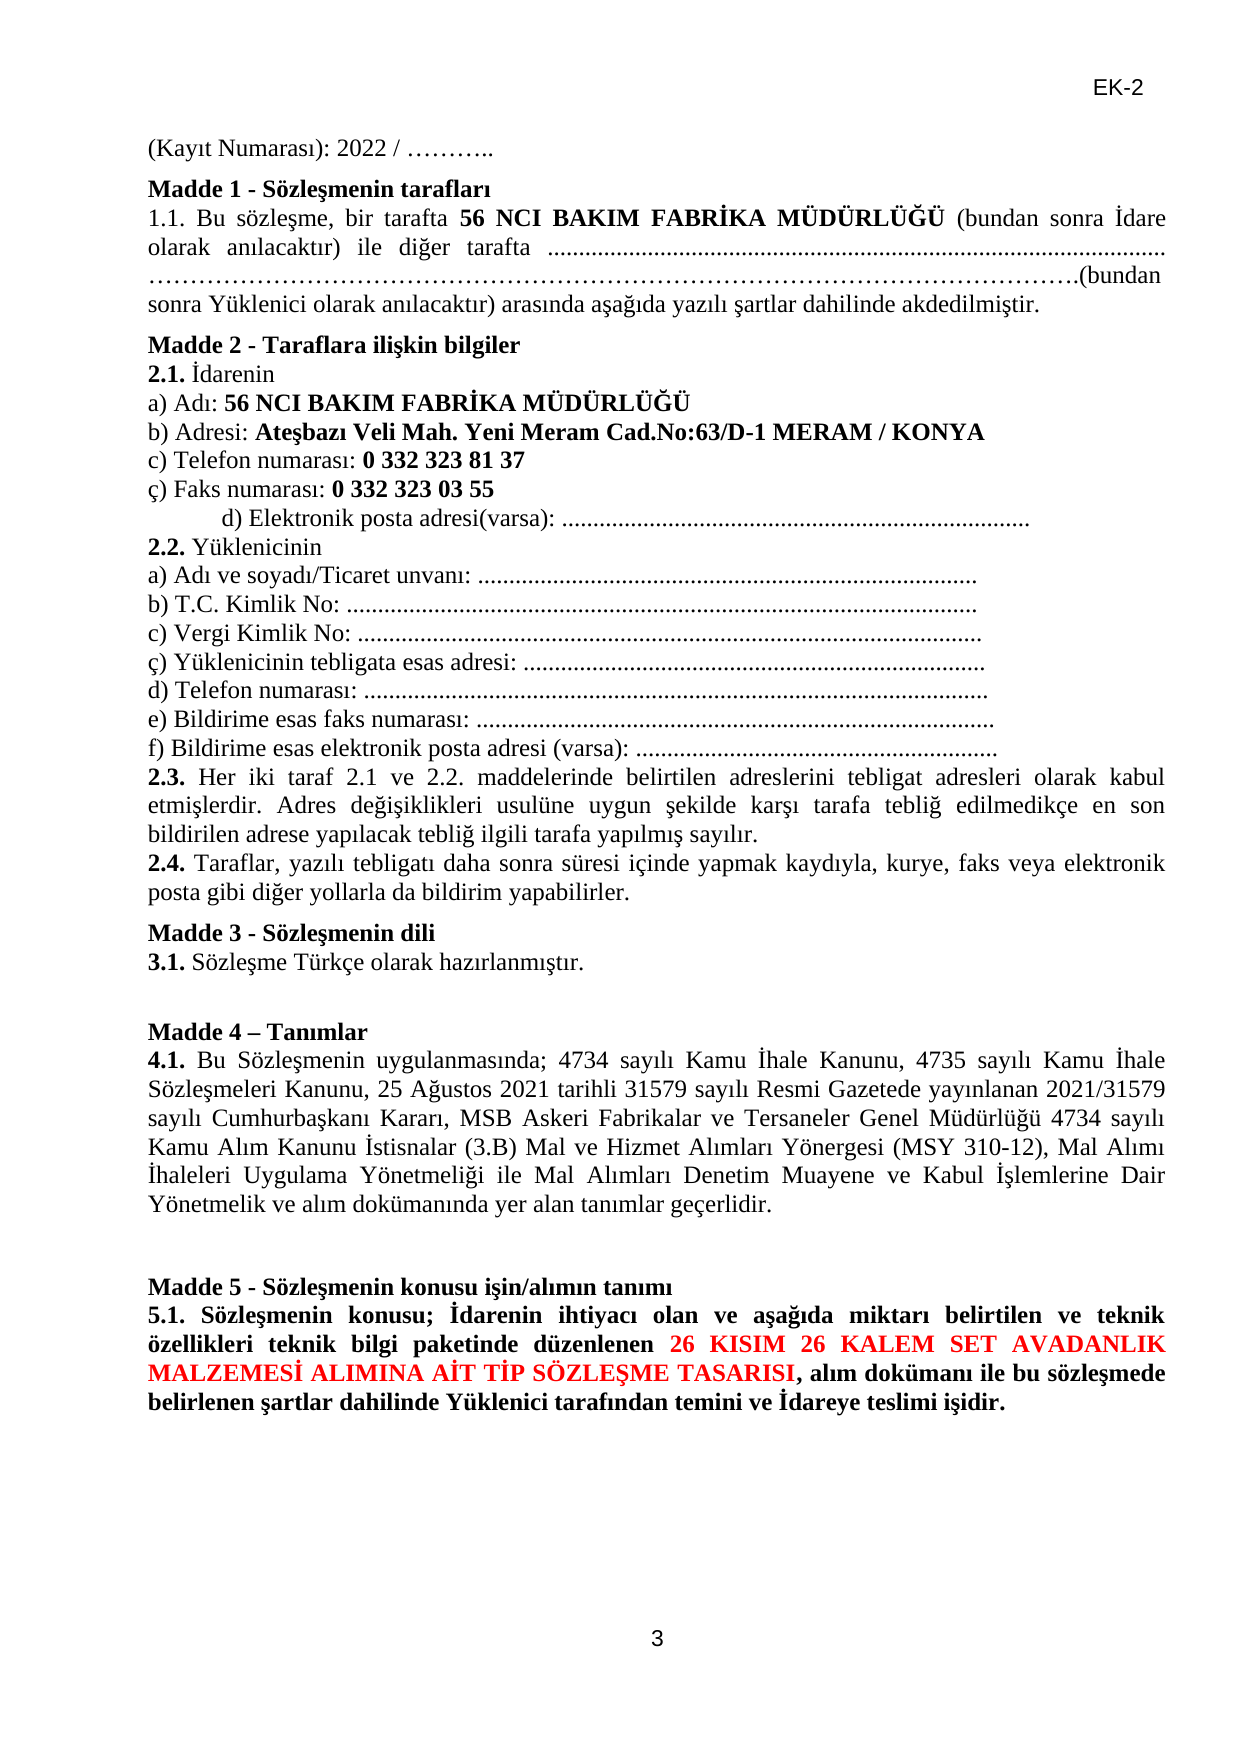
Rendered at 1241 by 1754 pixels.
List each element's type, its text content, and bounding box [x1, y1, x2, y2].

text e) Bildirime esas faks numarası: ................................................................................... [148, 704, 1166, 733]
text f) Bildirime esas elektronik posta adresi (varsa): .......................................................... [148, 733, 1166, 762]
text a) Adı: 56 NCI BAKIM FABRİKA MÜDÜRLÜĞÜ [148, 388, 1166, 417]
text 3.1. Sözleşme Türkçe olarak hazırlanmıştır. [148, 947, 1166, 975]
text Madde 4 – Tanımlar [148, 1017, 1166, 1045]
text ç) Faks numarası: 0 332 323 03 55 [148, 474, 1166, 503]
text 5.1. Sözleşmenin konusu; İdarenin ihtiyacı olan ve aşağıda miktarı belirtilen ve teknik özellikleri teknik bilgi paketinde düzenlenen 26 KISIM 26 KALEM SET AVADANLIK MALZEMESİ ALIMINA AİT TİP SÖZLEŞME TASARISI, alım dokümanı ile bu sözleşmede belirlenen şartlar dahilinde Yüklenici tarafından temini ve İdareye teslimi işidir. [148, 1300, 1166, 1415]
text Madde 5 - Sözleşmenin konusu işin/alımın tanımı [148, 1272, 1166, 1300]
text d) Telefon numarası: .................................................................................................... [148, 675, 1166, 704]
text d) Elektronik posta adresi(varsa): ........................................................................... [148, 503, 1166, 532]
text ç) Yüklenicinin tebligata esas adresi: .......................................................................... [148, 647, 1166, 675]
text 2.1. İdarenin [148, 359, 1166, 388]
text a) Adı ve soyadı/Ticaret unvanı: ................................................................................ [148, 560, 1166, 589]
text 4.1. Bu Sözleşmenin uygulanmasında; 4734 sayılı Kamu İhale Kanunu, 4735 sayılı Kamu İhale Sözleşmeleri Kanunu, 25 Ağustos 2021 tarihli 31579 sayılı Resmi Gazetede yayınlanan 2021/31579 sayılı Cumhurbaşkanı Kararı, MSB Askeri Fabrikalar ve Tersaneler Genel Müdürlüğü 4734 sayılı Kamu Alım Kanunu İstisnalar (3.B) Mal ve Hizmet Alımları Yönergesi (MSY 310-12), Mal Alımı İhaleleri Uygulama Yönetmeliği ile Mal Alımları Denetim Muayene ve Kabul İşlemlerine Dair Yönetmelik ve alım dokümanında yer alan tanımlar geçerlidir. [148, 1045, 1166, 1218]
text Madde 2 - Taraflara ilişkin bilgiler [148, 330, 1166, 359]
text 2.3. Her iki taraf 2.1 ve 2.2. maddelerinde belirtilen adreslerini tebligat adresleri olarak kabul etmişlerdir. Adres değişiklikleri usulüne uygun şekilde karşı tarafa tebliğ edilmedikçe en son bildirilen adrese yapılacak tebliğ ilgili tarafa yapılmış sayılır. [148, 762, 1166, 848]
text Madde 3 - Sözleşmenin dili [148, 918, 1166, 947]
text Madde 1 - Sözleşmenin tarafları [148, 174, 1166, 203]
text (Kayıt Numarası): 2022 / ……….. [148, 133, 1166, 162]
text c) Vergi Kimlik No: .................................................................................................... [148, 618, 1166, 647]
text b) T.C. Kimlik No: ..................................................................................................... [148, 589, 1166, 618]
text b) Adresi: Ateşbazı Veli Mah. Yeni Meram Cad.No:63/D-1 MERAM / KONYA [148, 417, 1166, 445]
text 2.4. Taraflar, yazılı tebligatı daha sonra süresi içinde yapmak kaydıyla, kurye, faks veya elektronik posta gibi diğer yollarla da bildirim yapabilirler. [148, 848, 1166, 905]
text c) Telefon numarası: 0 332 323 81 37 [148, 445, 1166, 474]
text 1.1. Bu sözleşme, bir tarafta 56 NCI BAKIM FABRİKA MÜDÜRLÜĞÜ (bundan sonra İdare olarak anılacaktır) ile diğer tarafta ................................................................................................... ………………………………………………………………………………………………….(bundan sonra Yüklenici olarak anılacaktır) arasında aşağıda yazılı şartlar dahilinde akdedilmiştir. [148, 203, 1166, 318]
text 2.2. Yüklenicinin [148, 532, 1166, 560]
